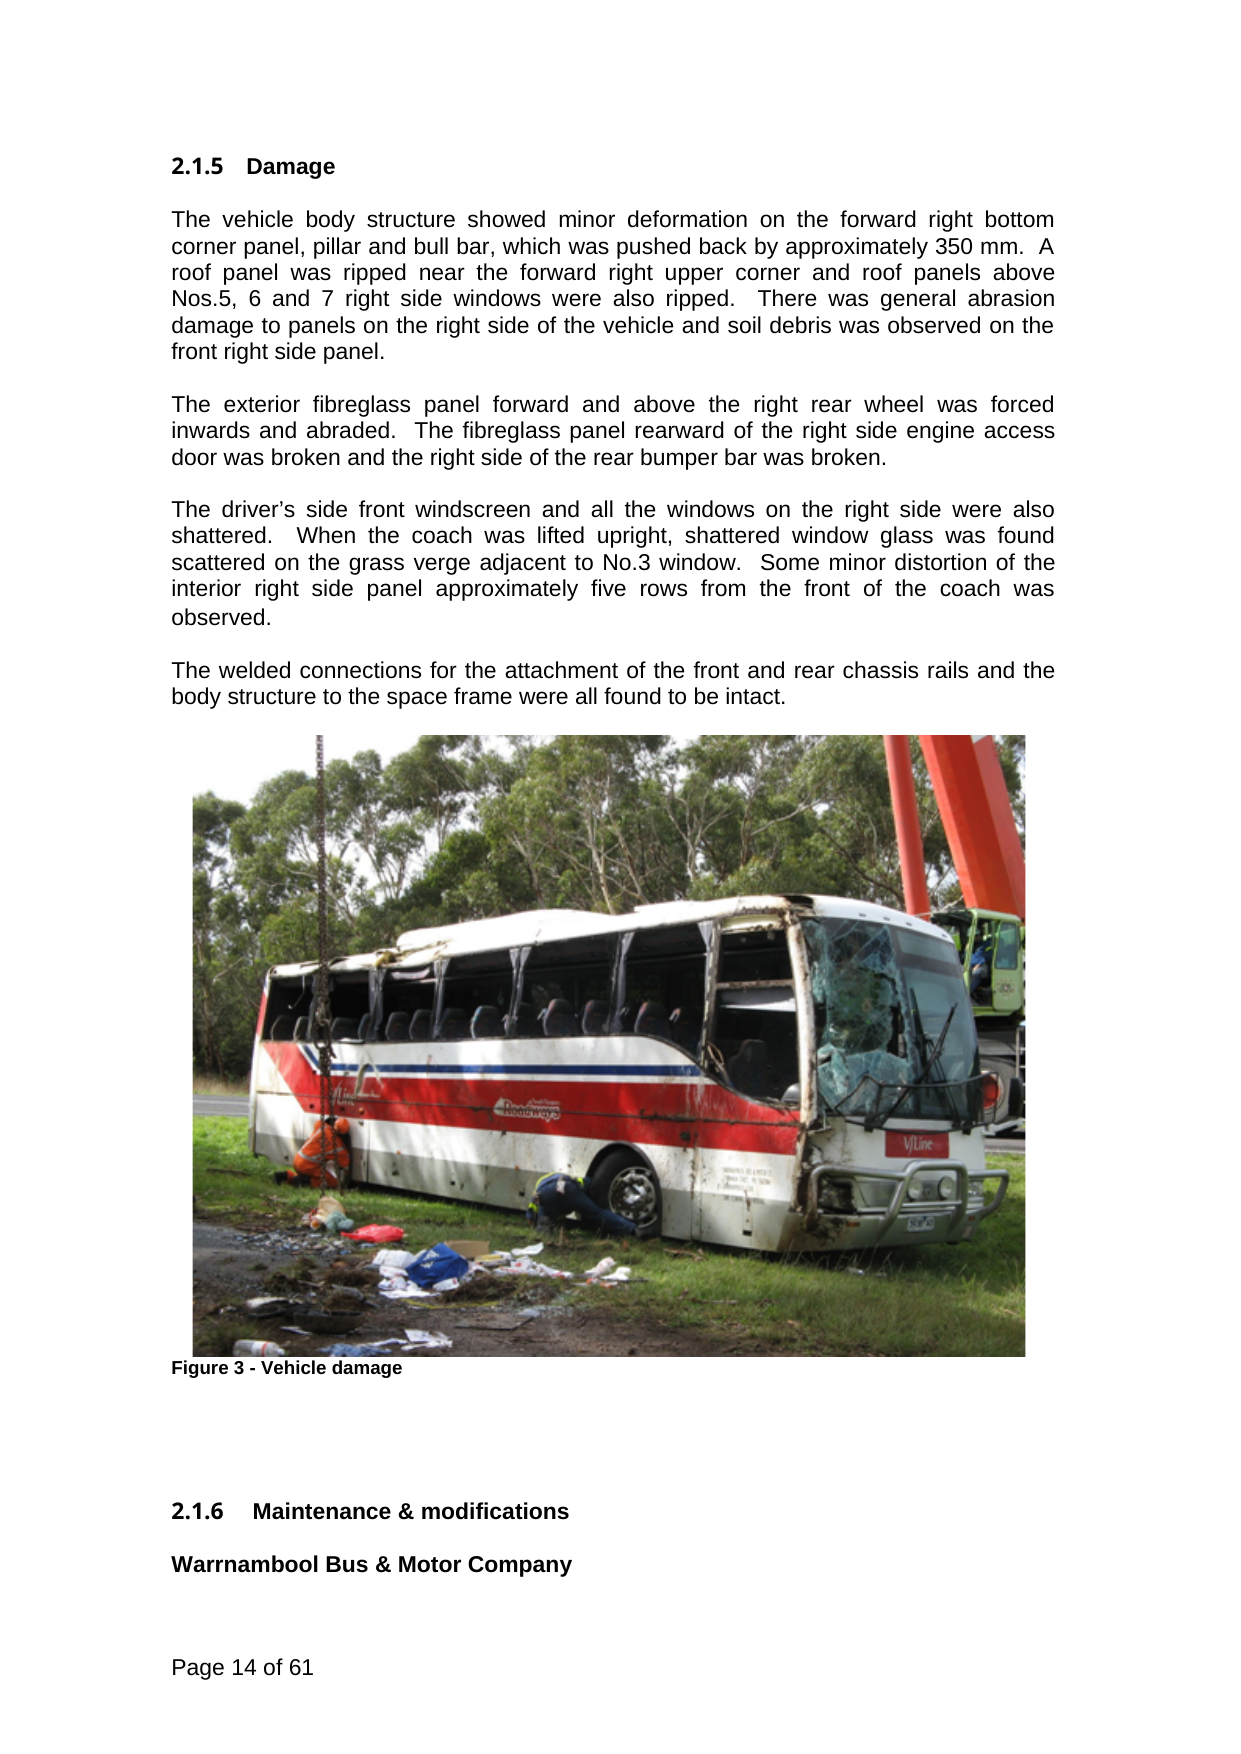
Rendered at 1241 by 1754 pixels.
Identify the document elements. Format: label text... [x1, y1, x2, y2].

subtitle Damage [171, 150, 1056, 181]
text The vehicle body structure showed minor deformation on the forward right bottom corner panel, pillar and bull bar, which was pushed back by approximately 350 mm. A roof panel was ripped near the forward right upper corner and roof panels above Nos.5, 6 and 7 right side windows were also ripped. There was general abrasion damage to panels on the right side of the vehicle and soil debris was observed on the front right side panel. [171, 206, 1056, 364]
text The driver’s side front windscreen and all the windows on the right side were also shattered. When the coach was lifted upright, shattered window glass was found scattered on the grass verge adjacent to No.3 window. Some minor distortion of the interior right side panel approximately five rows from the front of the coach was observed. [171, 496, 1056, 630]
text The exterior fibreglass panel forward and above the right rear wheel was forced inwards and abraded. The fibreglass panel rearward of the right side engine access door was broken and the right side of the rear bumper bar was broken. [171, 391, 1056, 470]
text Warrnambool Bus & Motor Company [171, 1551, 1056, 1577]
subtitle Maintenance & modifications [171, 1495, 1056, 1526]
text Figure 3 - Vehicle damage [171, 1357, 1056, 1378]
picture [192, 735, 1035, 1357]
text The welded connections for the attachment of the front and rear chassis rails and the body structure to the space frame were all found to be intact. [171, 657, 1056, 709]
